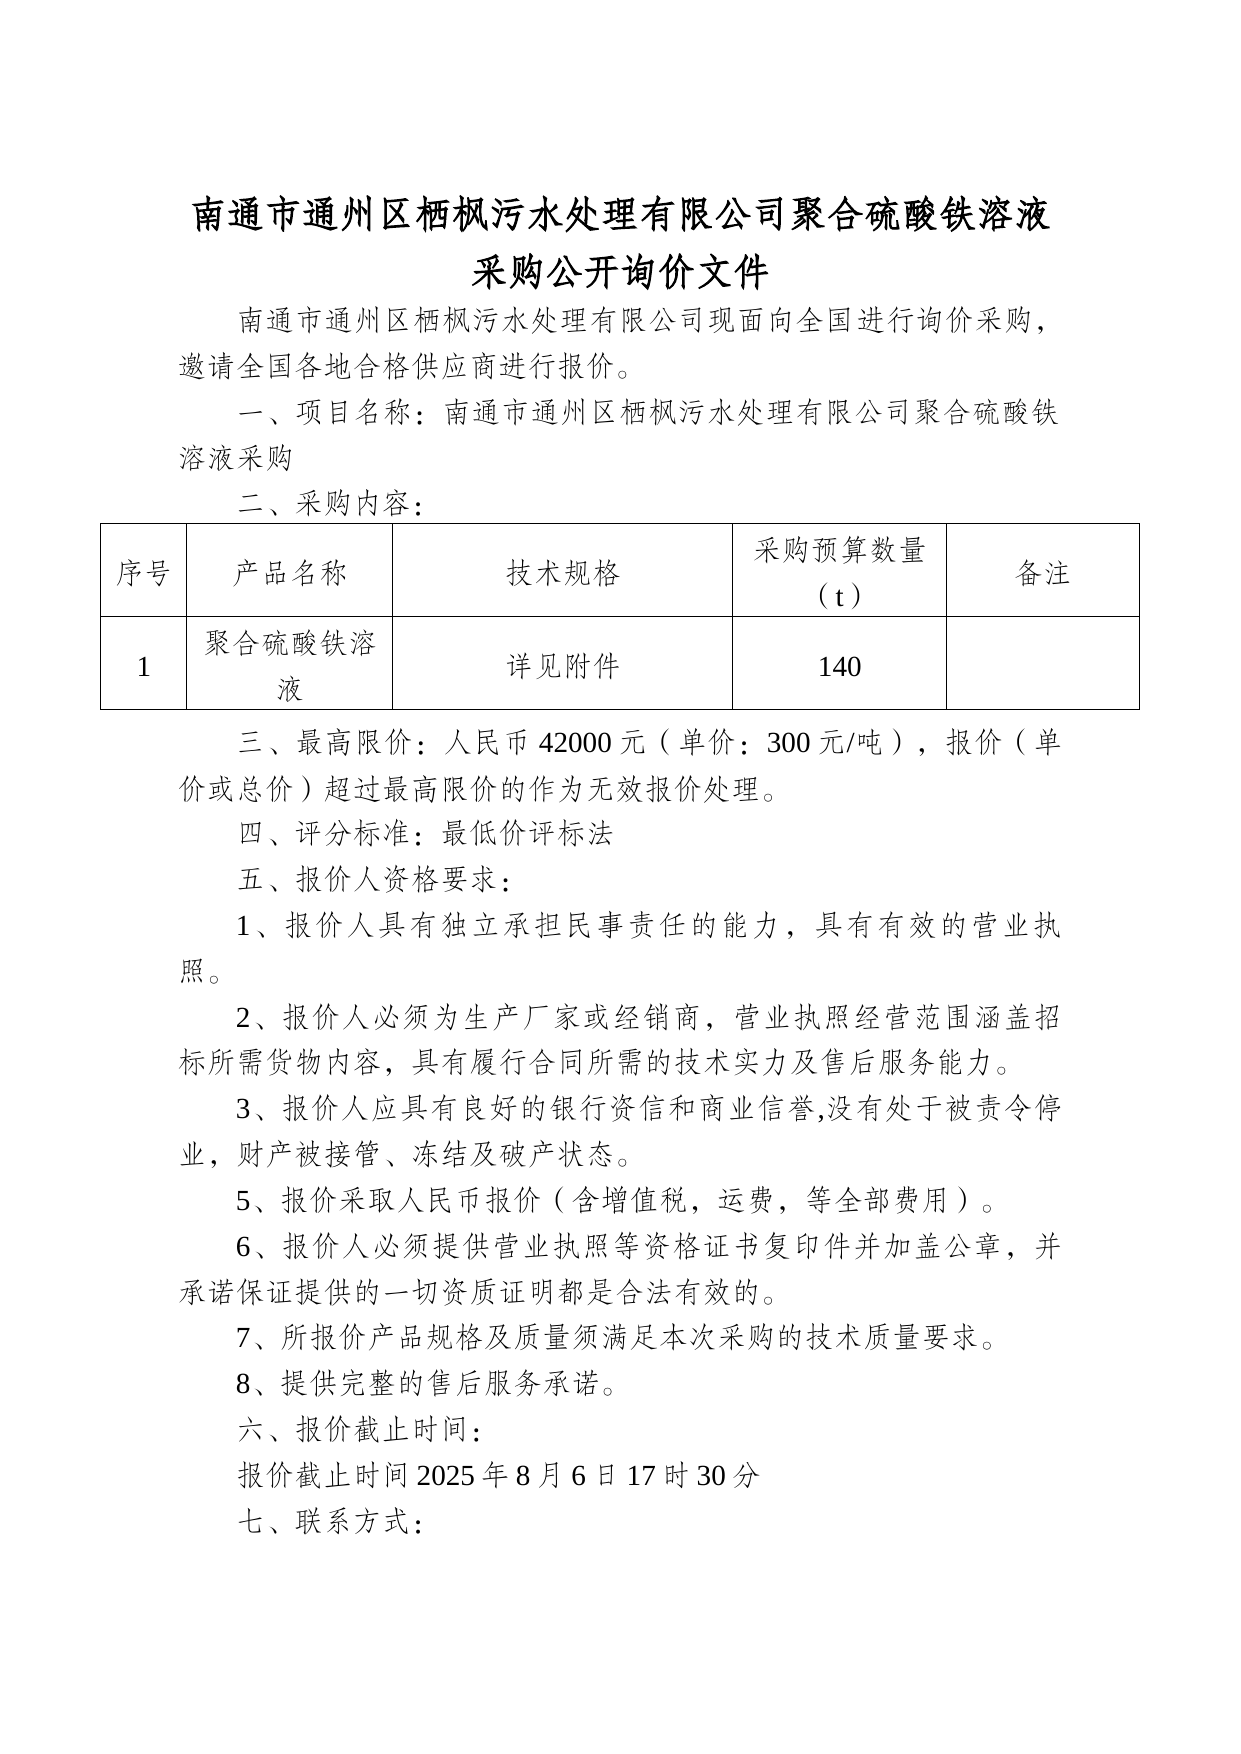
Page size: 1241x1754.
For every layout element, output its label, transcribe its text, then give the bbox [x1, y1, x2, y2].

text 六、报价截止时间： [177, 1403, 1063, 1449]
table_header 备注 [947, 524, 1139, 616]
text 一、项目名称：南通市通州区栖枫污水处理有限公司聚合硫酸铁溶液采购 [177, 386, 1063, 477]
table_header 序号 [101, 524, 186, 616]
text 报价截止时间2025年8月6日17时30分 [177, 1449, 1063, 1494]
text 8、提供完整的售后服务承诺。 [177, 1357, 1063, 1403]
table_cell [947, 617, 1139, 708]
text 1、报价人具有独立承担民事责任的能力，具有有效的营业执照。 [177, 899, 1063, 990]
table_cell 聚合硫酸铁溶液 [187, 617, 392, 708]
table_header 采购预算数量（t） [733, 524, 946, 616]
text 四、评分标准：最低价评标法 [177, 807, 1063, 853]
list 七、联系方式： [177, 1494, 1063, 1540]
table_cell 140 [733, 617, 946, 708]
text 2、报价人必须为生产厂家或经销商，营业执照经营范围涵盖招标所需货物内容，具有履行合同所需的技术实力及售后服务能力。 [177, 990, 1063, 1082]
text 五、报价人资格要求： [177, 853, 1063, 899]
text 7、所报价产品规格及质量须满足本次采购的技术质量要求。 [177, 1311, 1063, 1357]
text 三、最高限价：人民币42000元（单价：300元/吨），报价（单价或总价）超过最高限价的作为无效报价处理。 [177, 710, 1063, 807]
text 5、报价采取人民币报价（含增值税，运费，等全部费用）。 [177, 1174, 1063, 1219]
text 3、报价人应具有良好的银行资信和商业信誉,没有处于被责令停业，财产被接管、冻结及破产状态。 [177, 1082, 1063, 1174]
table_header 技术规格 [393, 524, 732, 616]
table_cell 详见附件 [393, 617, 732, 708]
table_header 产品名称 [187, 524, 392, 616]
text 南通市通州区栖枫污水处理有限公司聚合硫酸铁溶液采购公开询价文件 [177, 178, 1063, 294]
text 南通市通州区栖枫污水处理有限公司现面向全国进行询价采购，邀请全国各地合格供应商进行报价。 [177, 294, 1063, 386]
table_cell 1 [101, 617, 186, 708]
text 二、采购内容： [177, 477, 1063, 523]
text 6、报价人必须提供营业执照等资格证书复印件并加盖公章，并承诺保证提供的一切资质证明都是合法有效的。 [177, 1219, 1063, 1311]
